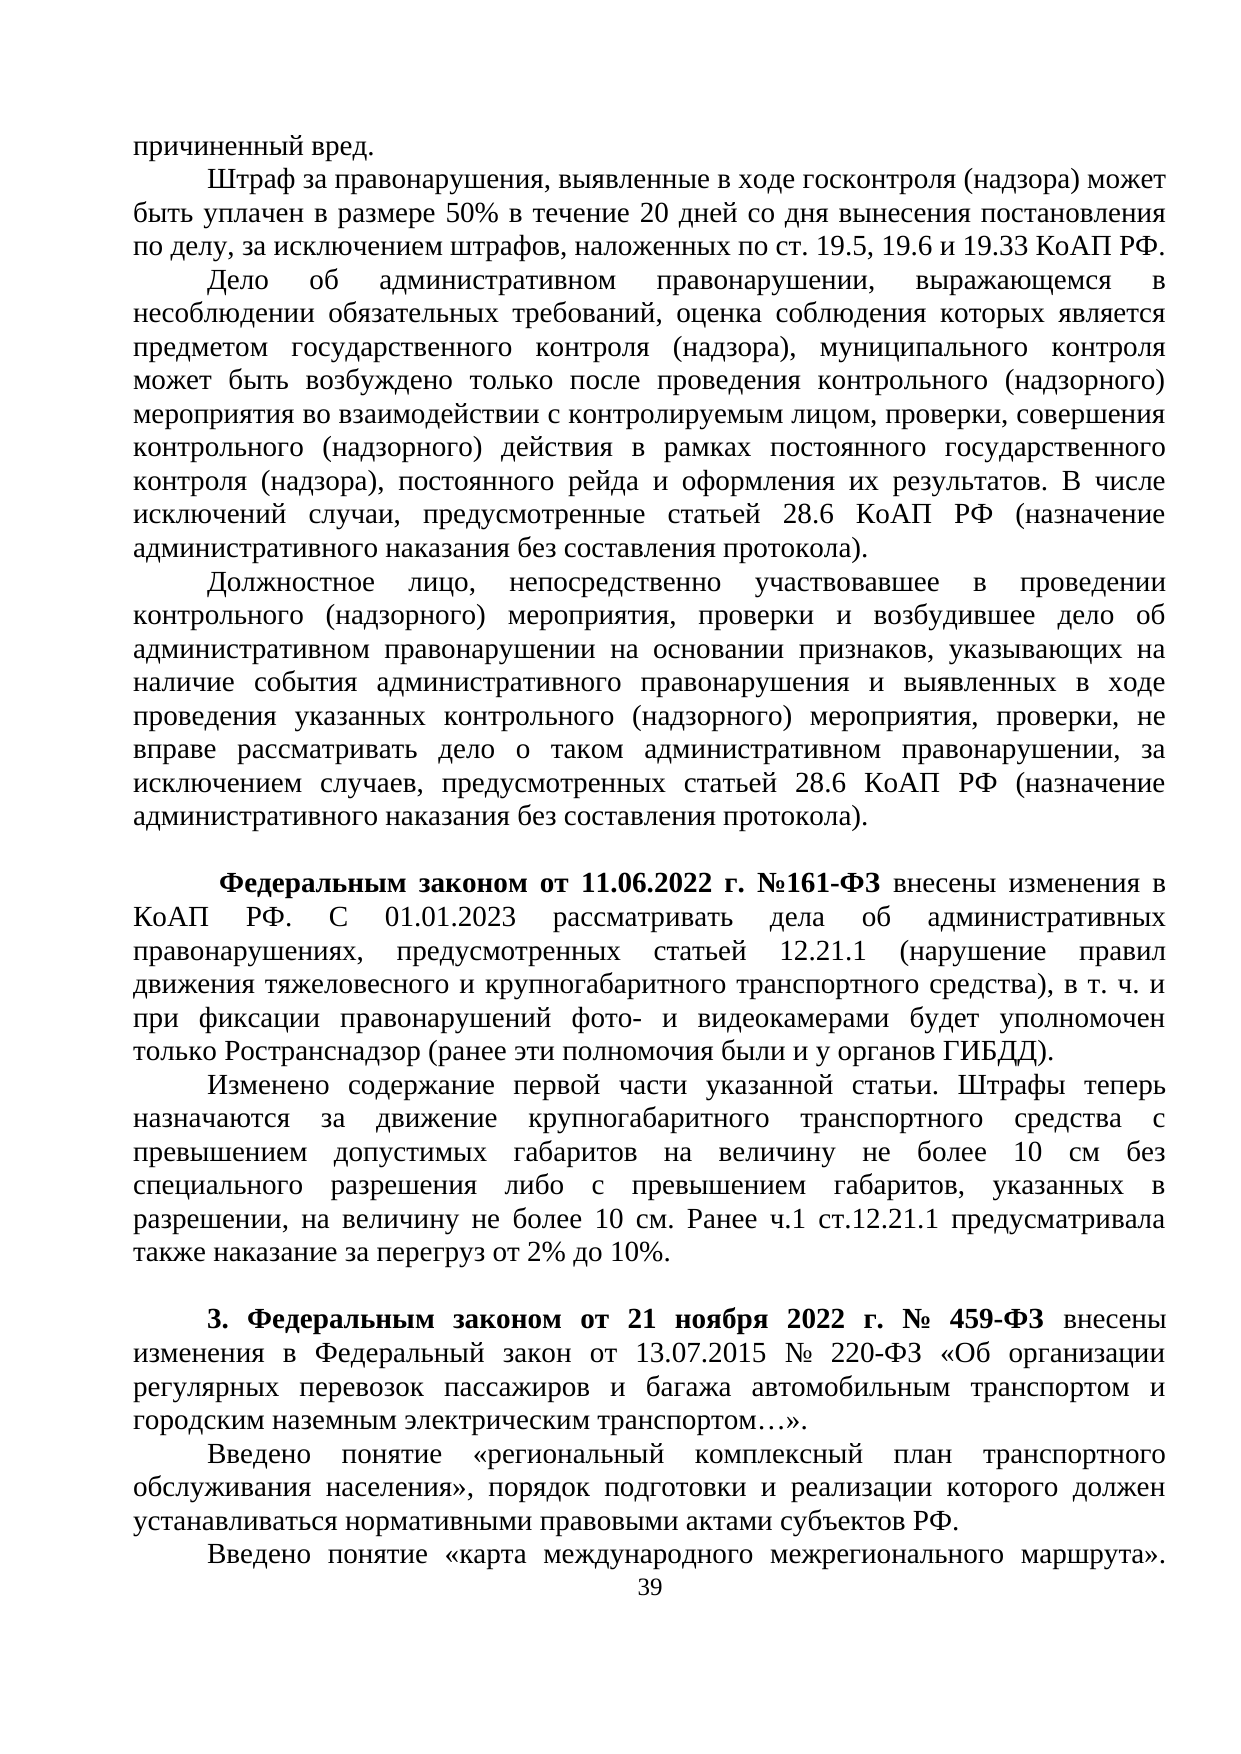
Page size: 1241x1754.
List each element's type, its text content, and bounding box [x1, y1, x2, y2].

text Штраф за правонарушения, выявленные в ходе госконтроля (надзора) может быть уплачен в размере 50% в течение 20 дней со дня вынесения постановления по делу, за исключением штрафов, наложенных по ст. 19.5, 19.6 и 19.33 КоАП РФ. [133, 161, 1167, 262]
text 3. Федеральным законом от 21 ноября 2022 г. № 459-ФЗ внесены изменения в Федеральный закон от 13.07.2015 № 220-ФЗ «Об организации регулярных перевозок пассажиров и багажа автомобильным транспортом и городским наземным электрическим транспортом…». [133, 1302, 1167, 1436]
text Должностное лицо, непосредственно участвовавшее в проведении контрольного (надзорного) мероприятия, проверки и возбудившее дело об административном правонарушении на основании признаков, указывающих на наличие события административного правонарушения и выявленных в ходе проведения указанных контрольного (надзорного) мероприятия, проверки, не вправе рассматривать дело о таком административном правонарушении, за исключением случаев, предусмотренных статьей 28.6 КоАП РФ (назначение административного наказания без составления протокола). [133, 564, 1167, 832]
text Введено понятие «региональный комплексный план транспортного обслуживания населения», порядок подготовки и реализации которого должен устанавливаться нормативными правовыми актами субъектов РФ. [133, 1436, 1167, 1536]
text Изменено содержание первой части указанной статьи. Штрафы теперь назначаются за движение крупногабаритного транспортного средства с превышением допустимых габаритов на величину не более 10 см без специального разрешения либо с превышением габаритов, указанных в разрешении, на величину не более 10 см. Ранее ч.1 ст.12.21.1 предусматривала также наказание за перегруз от 2% до 10%. [133, 1067, 1167, 1268]
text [133, 128, 1167, 161]
text Дело об административном правонарушении, выражающемся в несоблюдении обязательных требований, оценка соблюдения которых является предметом государственного контроля (надзора), муниципального контроля может быть возбуждено только после проведения контрольного (надзорного) мероприятия во взаимодействии с контролируемым лицом, проверки, совершения контрольного (надзорного) действия в рамках постоянного государственного контроля (надзора), постоянного рейда и оформления их результатов. В числе исключений случаи, предусмотренные статьей 28.6 КоАП РФ (назначение административного наказания без составления протокола). [133, 262, 1167, 564]
text Федеральным законом от 11.06.2022 г. №161-ФЗ внесены изменения в КоАП РФ. С 01.01.2023 рассматривать дела об административных правонарушениях, предусмотренных статьей 12.21.1 (нарушение правил движения тяжеловесного и крупногабаритного транспортного средства), в т. ч. и при фиксации правонарушений фото- и видеокамерами будет уполномочен только Ространснадзор (ранее эти полномочия были и у органов ГИБДД). [133, 866, 1167, 1067]
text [207, 1536, 1167, 1570]
